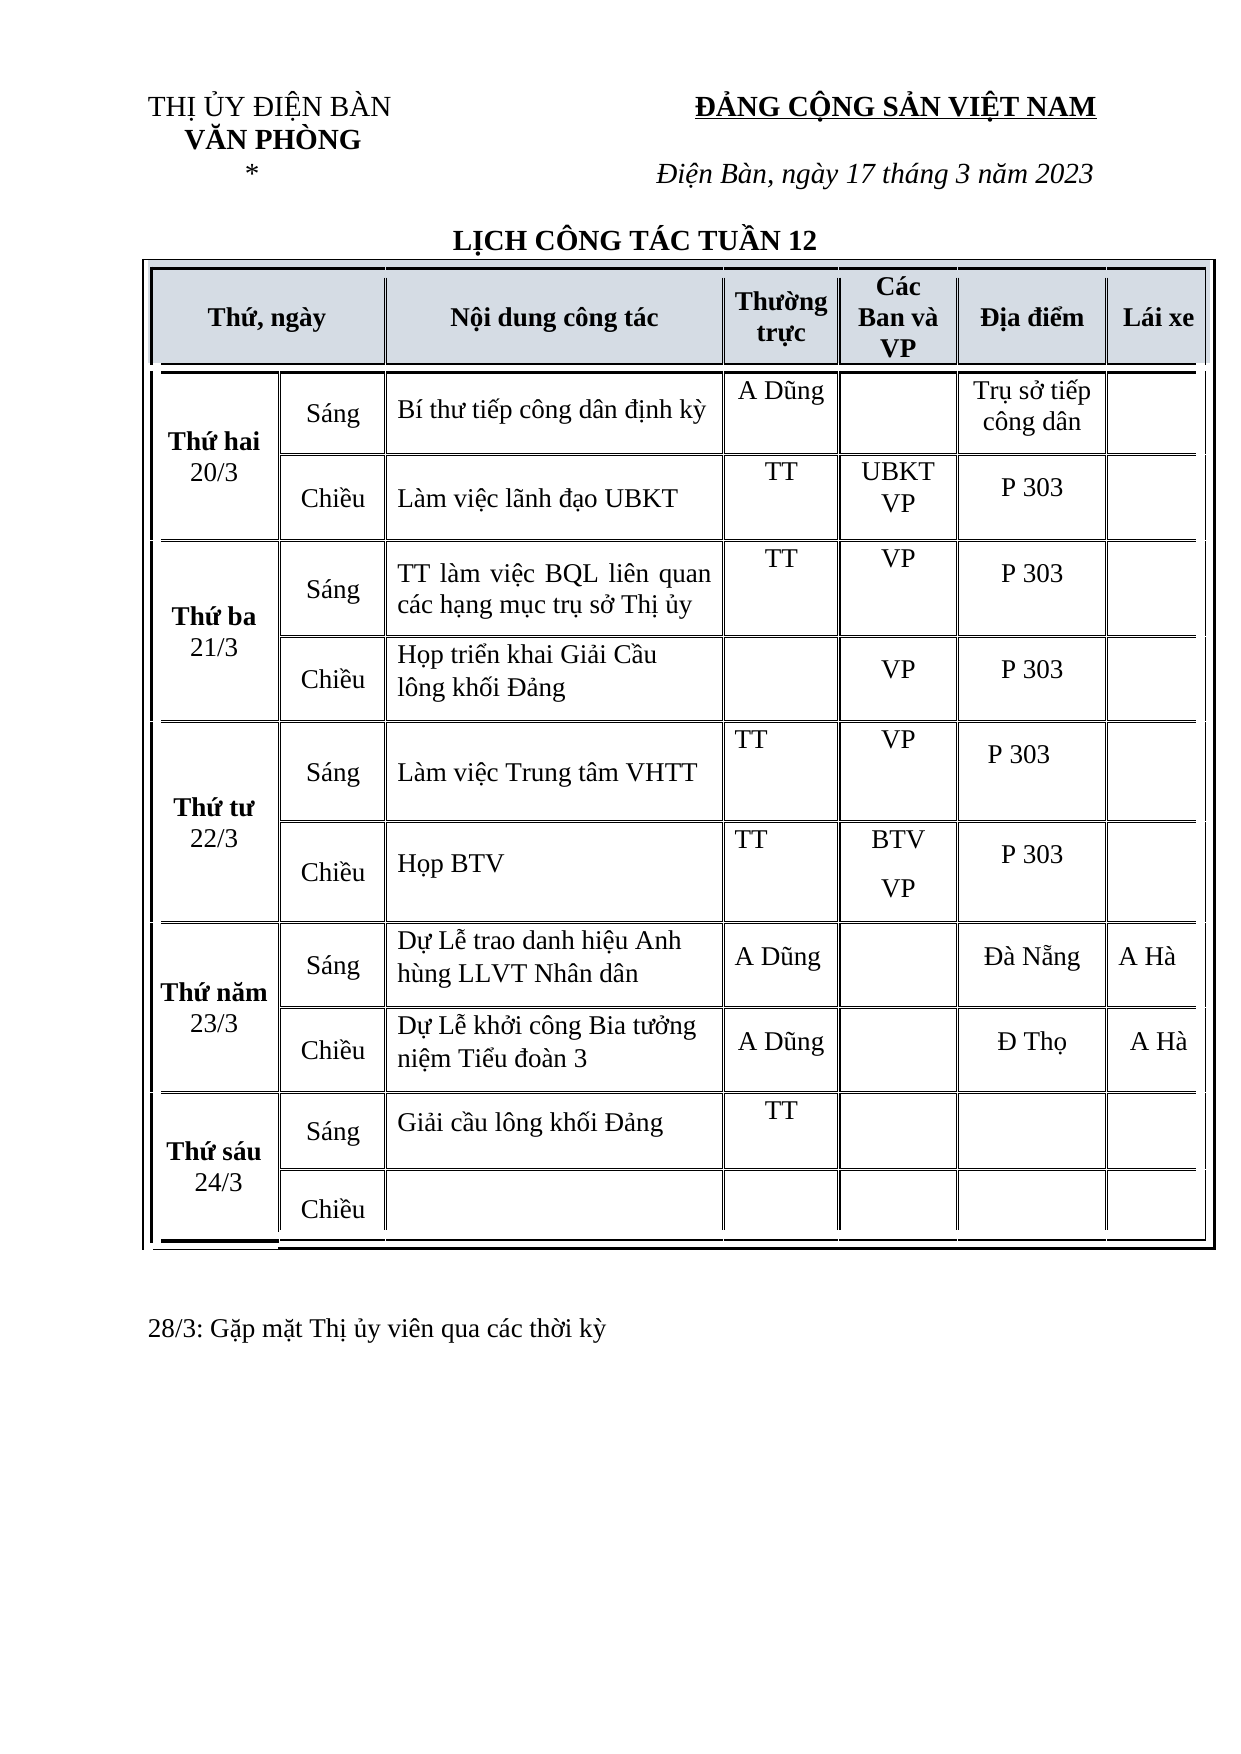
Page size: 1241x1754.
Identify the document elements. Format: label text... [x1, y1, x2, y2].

table_cell Sáng [281, 542, 384, 635]
table_cell [1107, 1168, 1210, 1239]
table_cell BTV VP [841, 823, 956, 921]
table_cell [1107, 363, 1210, 452]
table_cell TT [725, 1094, 837, 1168]
table_cell [841, 1009, 956, 1091]
table_cell [959, 1094, 1105, 1168]
table_cell [1206, 453, 1210, 539]
table_cell Dự Lễ khởi công Bia tưởng niệm Tiểu đoàn 3 [387, 1009, 722, 1091]
table_cell [841, 1094, 956, 1168]
text LỊCH CÔNG TÁC TUẦN 12 [148, 223, 1122, 256]
table_cell P 303 [959, 823, 1105, 921]
text 28/3: Gặp mặt Thị ủy viên qua các thời kỳ [148, 1313, 1122, 1344]
table_cell [839, 1171, 957, 1239]
table_cell A Dũng [725, 924, 837, 1006]
table_cell TT [725, 456, 837, 539]
table_cell [1206, 720, 1210, 820]
table_cell Sáng [281, 723, 384, 820]
table_cell UBKT VP [841, 456, 956, 539]
table_cell TT [725, 723, 837, 820]
table_cell Sáng [281, 1094, 384, 1168]
table_cell Sáng [280, 363, 386, 452]
table_cell [1107, 635, 1210, 720]
table_cell Giải cầu lông khối ĐảngoHoa [387, 1094, 722, 1168]
table_cell Thứ hai 20/3 [148, 363, 280, 539]
table_cell Thứ ba 21/3 [148, 539, 280, 720]
table_cell VP [841, 542, 956, 635]
table_cell [1108, 453, 1205, 539]
table_header Nội dung công tác [386, 270, 723, 363]
table_cell Dự Lễ trao danh hiệu Anh hùng LLVT Nhân dân [387, 924, 722, 1006]
table_cell VP [841, 638, 956, 720]
table_cell [841, 374, 956, 452]
table_cell [957, 1168, 1107, 1239]
table_header Địa điểm [957, 260, 1107, 363]
table_cell P 303 [959, 456, 1105, 539]
table_cell Thứ tư 22/3 [153, 720, 278, 921]
table_cell A Hà [1107, 1006, 1210, 1091]
table_header Lái xe [1107, 260, 1210, 363]
table_cell TT [725, 542, 837, 635]
text VĂN PHÒNG [148, 122, 1122, 156]
table_cell [725, 638, 837, 720]
table_cell [1107, 539, 1210, 635]
table_cell Thứ sáu 24/3 [153, 1091, 280, 1239]
table_cell [841, 924, 956, 1006]
table_cell Thứ năm 23/3 [148, 921, 280, 1091]
table_header Thường trực [723, 260, 839, 363]
table_cell [839, 365, 957, 371]
table_header Thứ, ngày [148, 260, 386, 363]
table_cell Trụ sở tiếp công dân [957, 363, 1107, 452]
table_cell Họp triển khai Giải Cầu lông khối Đảng [387, 638, 722, 720]
table_cell [1108, 1091, 1205, 1168]
table_cell Chiều [281, 823, 384, 921]
table_cell Họp BTV [387, 823, 722, 921]
text THỊ ỦY ĐIỆN BÀN ĐẢNG CỘNG SẢN VIỆT NAM [148, 89, 1122, 122]
table_cell A Hà [1107, 921, 1210, 1006]
table_cell Đ Thọ [959, 1009, 1105, 1091]
table_cell [1108, 820, 1205, 921]
table_cell P 303 [959, 638, 1105, 720]
table_cell Sáng [281, 924, 384, 1006]
table_cell [723, 1168, 839, 1239]
table_cell A Dũng [723, 363, 839, 452]
table_cell [1206, 1091, 1210, 1168]
table_cell Chiều [281, 1009, 384, 1091]
table_cell Chiều [281, 638, 384, 720]
table_header Các Ban và VP [839, 270, 957, 363]
table_cell Làm việc Trung tâm VHTT [387, 723, 722, 820]
table_cell [1108, 720, 1205, 820]
table_cell TT làm việc BQL liên quan các hạng mục trụ sở Thị ủy [387, 542, 722, 635]
table_cell VP [841, 723, 956, 820]
table_cell [1206, 820, 1210, 921]
table_cell TT [725, 823, 837, 921]
table_cell Đà Nẵng [959, 924, 1105, 1006]
table_cell Bí thư tiếp công dân định kỳ [387, 374, 722, 452]
table_cell Làm việc lãnh đạo UBKT [387, 456, 722, 539]
table_cell Chiều [281, 456, 384, 539]
table_cell A Dũng [725, 1009, 837, 1091]
table_cell P 303 [959, 723, 1105, 820]
table_cell [386, 1171, 723, 1239]
table_cell Chiều [280, 1168, 386, 1239]
table_cell P 303 [959, 542, 1105, 635]
text * Điện Bàn, ngày 17 tháng 3 năm 2023 [148, 156, 1122, 189]
